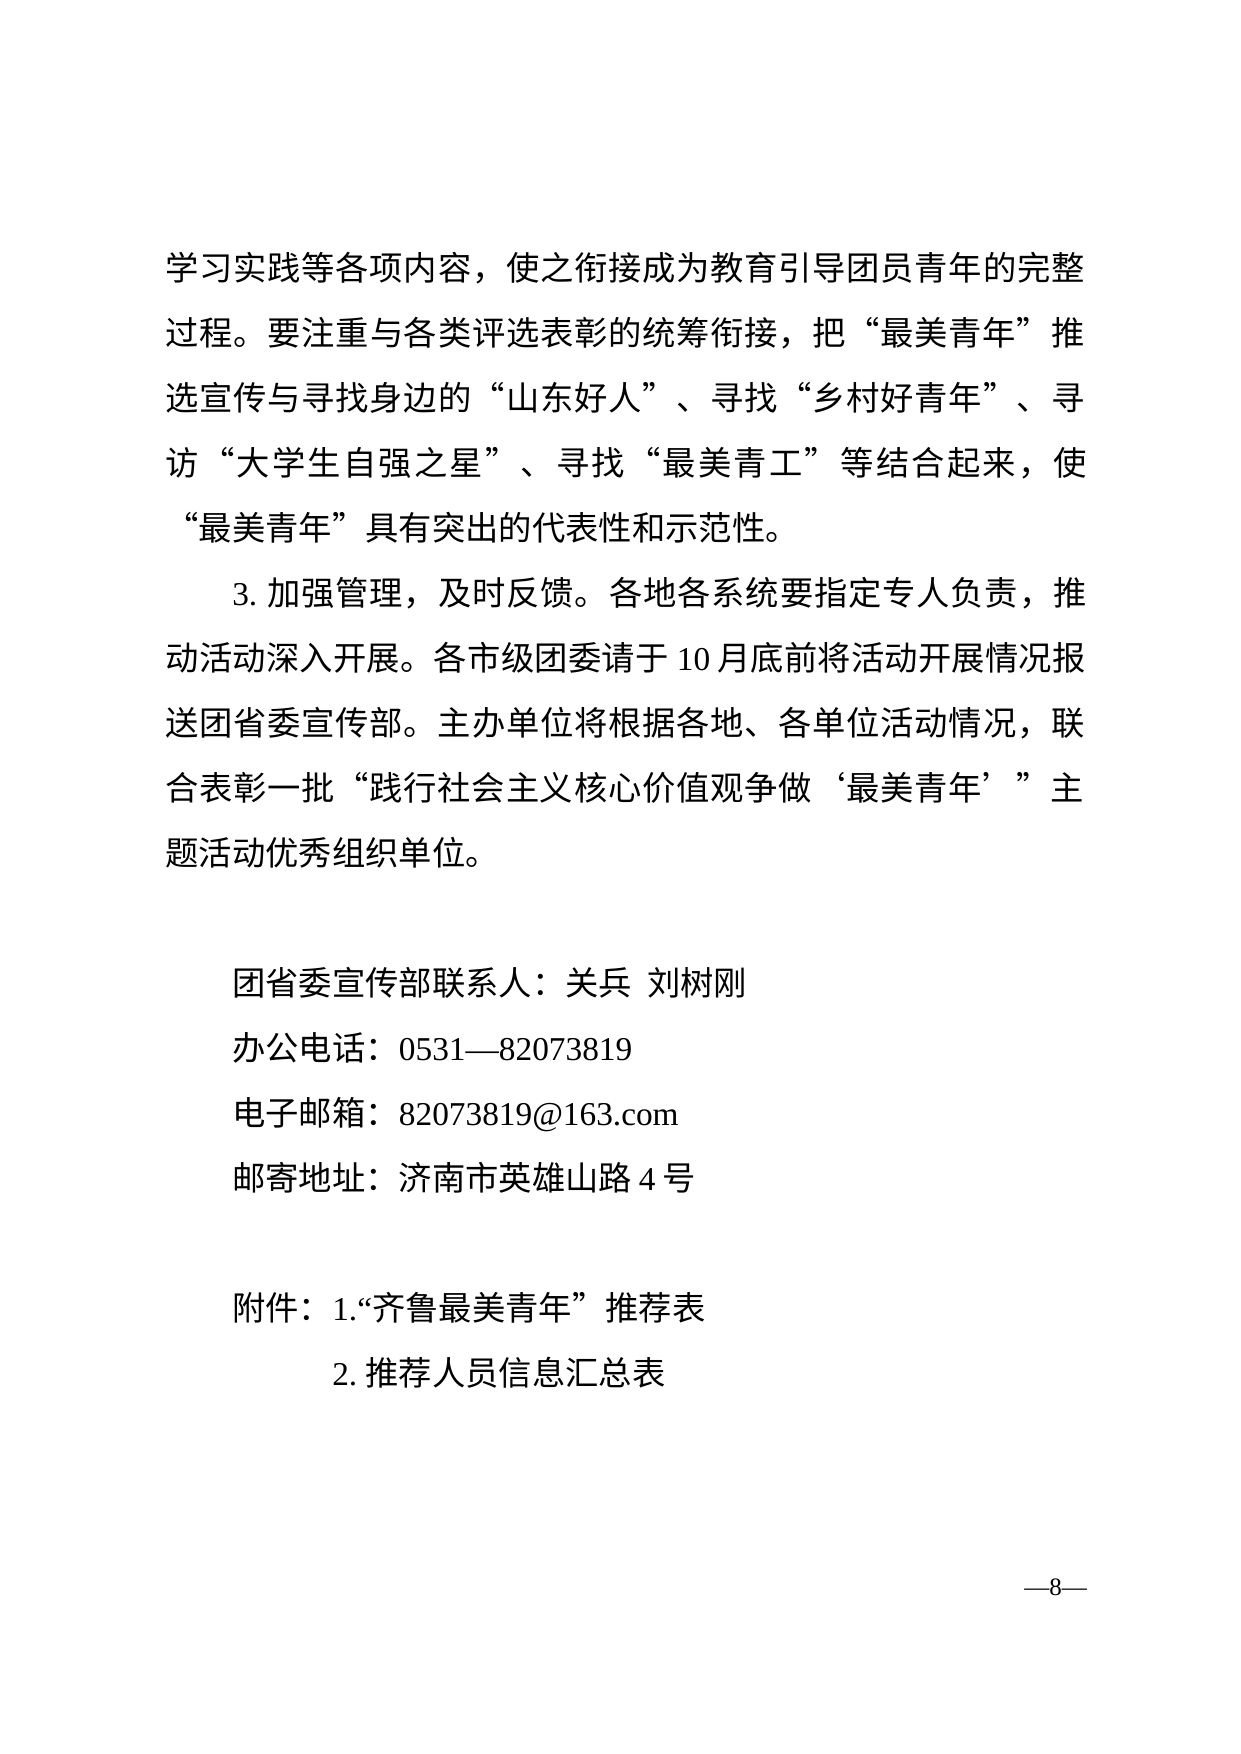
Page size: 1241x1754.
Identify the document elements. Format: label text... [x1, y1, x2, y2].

text 邮寄地址：济南市英雄山路4号 [165, 1143, 1087, 1208]
text 3. 加强管理，及时反馈。各地各系统要指定专人负责，推动活动深入开展。各市级团委请于10月底前将活动开展情况报送团省委宣传部。主办单位将根据各地、各单位活动情况，联合表彰一批“践行社会主义核心价值观争做‘最美青年’”主题活动优秀组织单位。 [165, 558, 1087, 883]
text 2. 推荐人员信息汇总表 [165, 1338, 1087, 1403]
text 办公电话：0531—82073819 [165, 1013, 1087, 1078]
text 团省委宣传部联系人：关兵 刘树刚 [165, 948, 1087, 1013]
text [165, 233, 1087, 558]
text 电子邮箱：82073819@163.com [165, 1078, 1087, 1143]
text 附件：1.“齐鲁最美青年”推荐表 [165, 1273, 1087, 1338]
